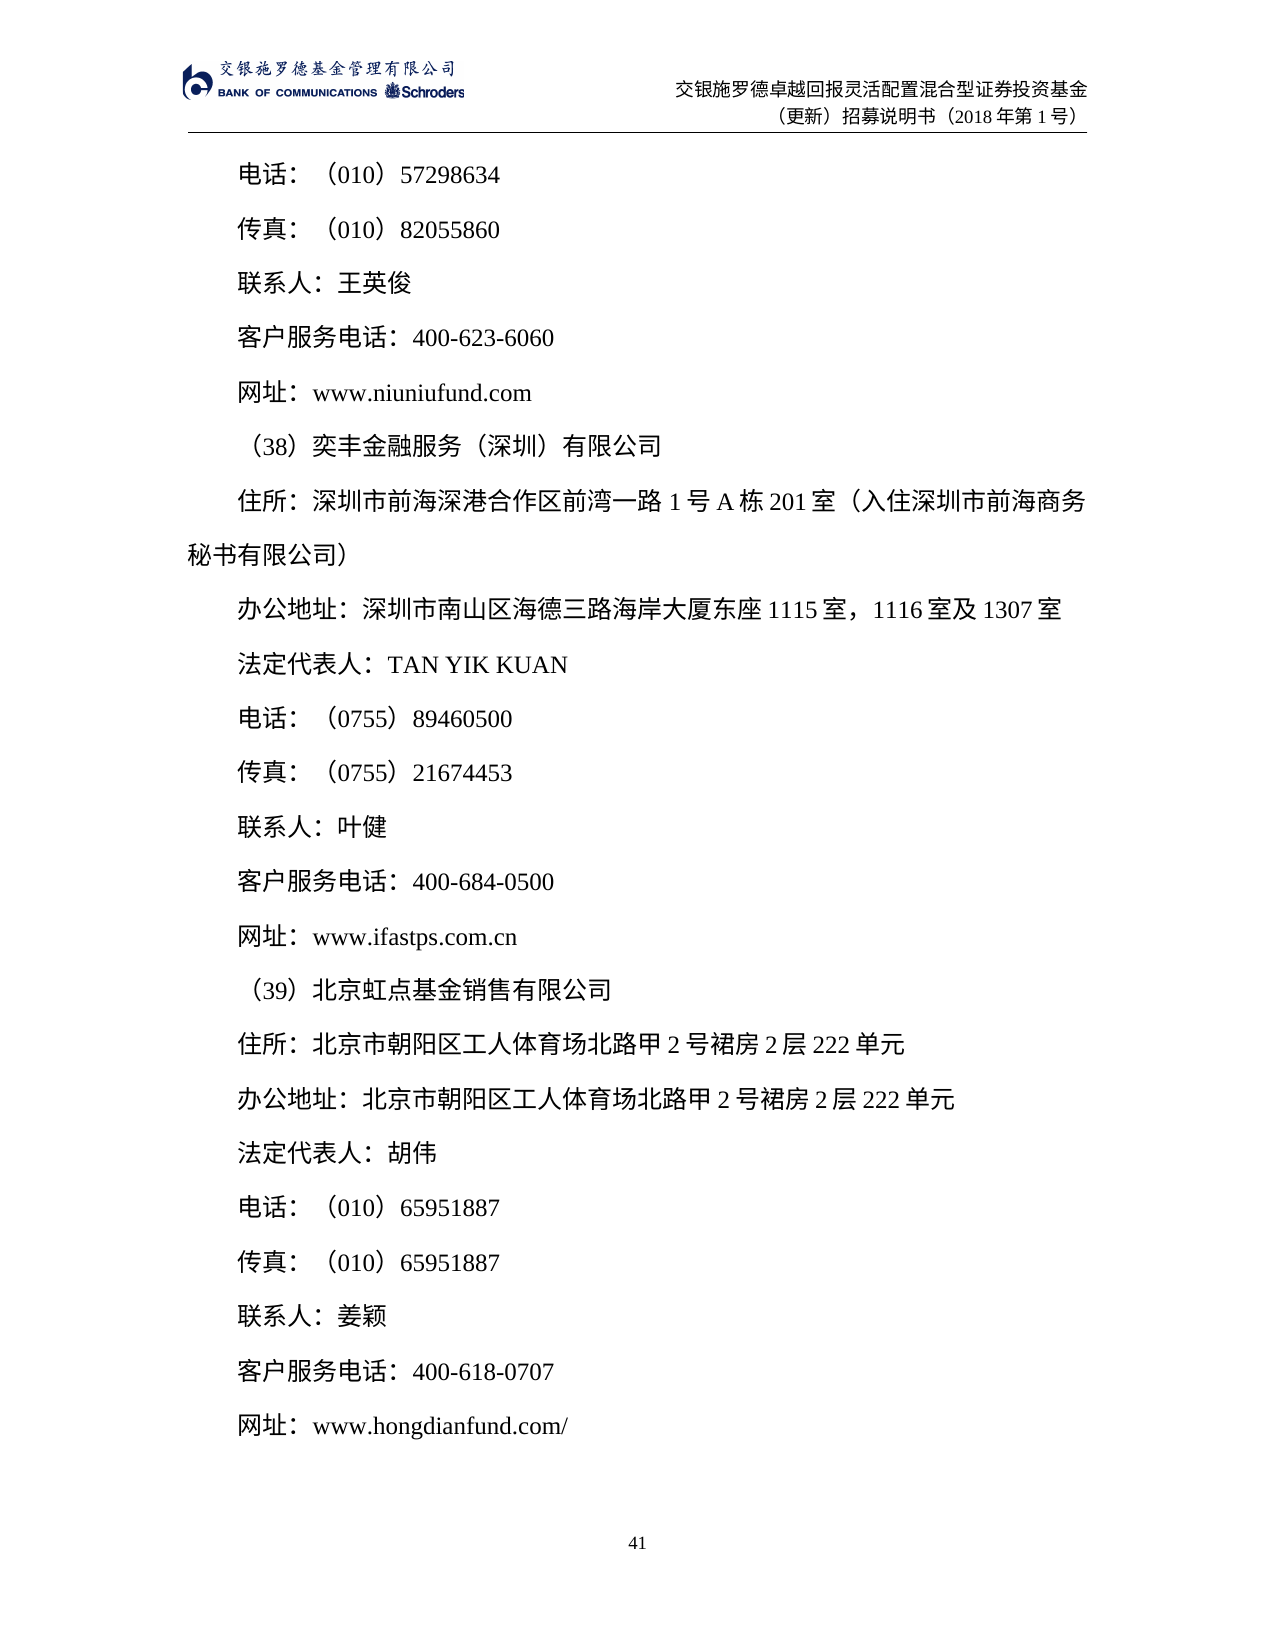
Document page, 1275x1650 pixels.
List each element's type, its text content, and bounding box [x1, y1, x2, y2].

picture [182, 61, 464, 100]
text （39）北京虹点基金销售有限公司 [187, 970, 1087, 1007]
text 网址：www.niuniufund.com [187, 372, 1087, 408]
text 电话：（0755）89460500 [187, 698, 1087, 735]
text 联系人：叶健 [187, 807, 1087, 843]
text 办公地址：北京市朝阳区工人体育场北路甲2号裙房2层222单元 [187, 1079, 1087, 1115]
text （38）奕丰金融服务（深圳）有限公司 [187, 427, 1087, 463]
text 办公地址：深圳市南山区海德三路海岸大厦东座1115室，1116室及1307室 [187, 590, 1087, 626]
text 传真：（0755）21674453 [187, 753, 1087, 789]
text 法定代表人：胡伟 [187, 1133, 1087, 1170]
text 联系人：姜颖 [187, 1297, 1087, 1333]
text 客户服务电话：400-684-0500 [187, 862, 1087, 898]
text 传真：（010）65951887 [187, 1242, 1087, 1278]
text 住所：深圳市前海深港合作区前湾一路1号A栋201室（入住深圳市前海商务秘书有限公司） [187, 481, 1087, 572]
text 住所：北京市朝阳区工人体育场北路甲2号裙房2层222单元 [187, 1025, 1087, 1061]
text 法定代表人：TAN YIK KUAN [187, 644, 1087, 680]
text 网址：www.ifastps.com.cn [187, 916, 1087, 952]
text 客户服务电话：400-623-6060 [187, 318, 1087, 354]
text 电话：（010）65951887 [187, 1188, 1087, 1224]
text 电话：（010）57298634 [187, 155, 1087, 191]
text 网址：www.hongdianfund.com/ [187, 1405, 1087, 1442]
text 传真：（010）82055860 [187, 209, 1087, 245]
text 客户服务电话：400-618-0707 [187, 1351, 1087, 1387]
text 联系人：王英俊 [187, 263, 1087, 300]
